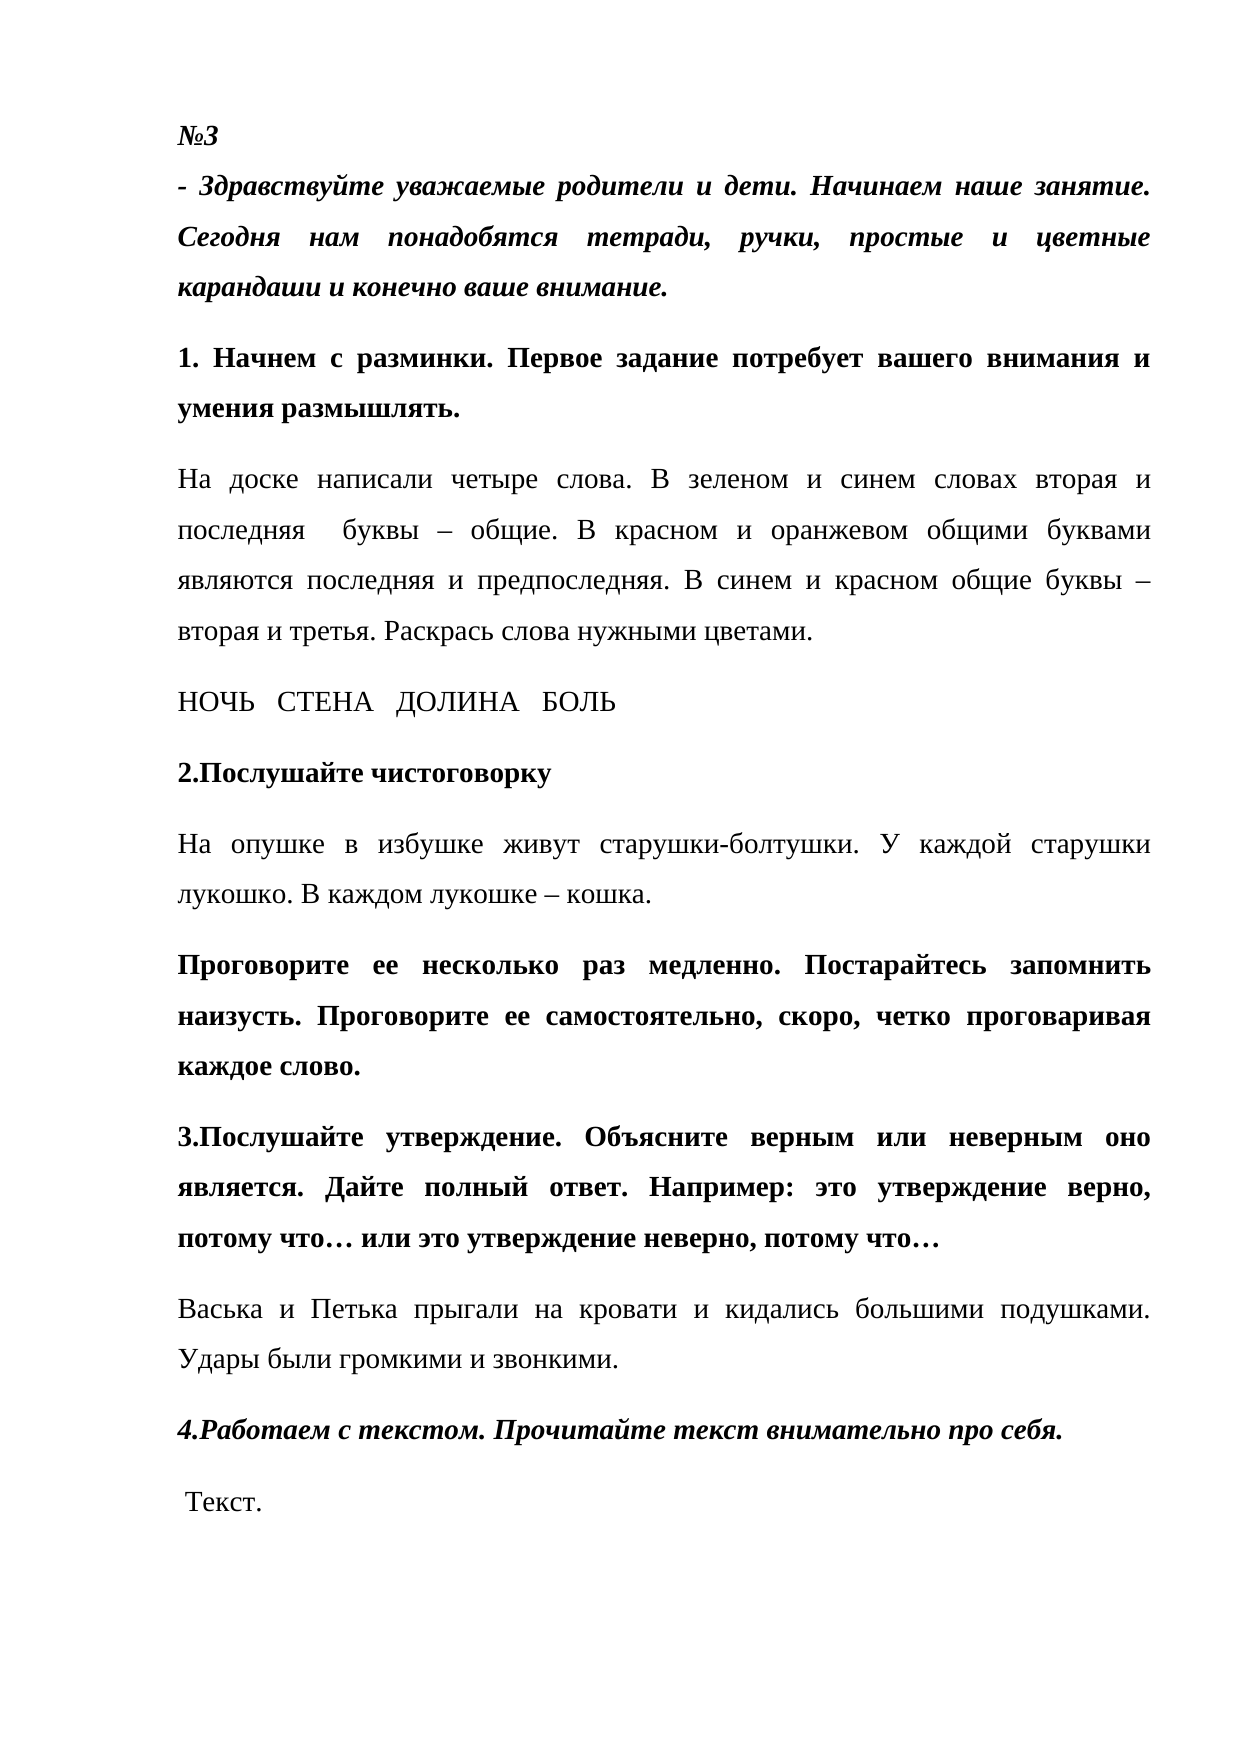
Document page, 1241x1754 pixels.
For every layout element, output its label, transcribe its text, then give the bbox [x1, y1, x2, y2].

text Текст. [177, 1484, 1152, 1517]
text Васька и Петька прыгали на кровати и кидались большими подушками. Удары были громкими и звонкими. [177, 1291, 1152, 1375]
text НОЧЬ СТЕНА ДОЛИНА БОЛЬ [177, 684, 1152, 717]
text №3 [177, 118, 1152, 152]
text 2.Послушайте чистоговорку [177, 755, 1152, 788]
text 4.Работаем с текстом. Прочитайте текст внимательно про себя. [177, 1412, 1152, 1446]
text Проговорите ее несколько раз медленно. Постарайтесь запомнить наизусть. Проговорите ее самостоятельно, скоро, четко проговаривая каждое слово. [177, 947, 1152, 1082]
text На доске написали четыре слова. В зеленом и синем словах вторая и последняя буквы – общие. В красном и оранжевом общими буквами являются последняя и предпоследняя. В синем и красном общие буквы – вторая и третья. Раскрась слова нужными цветами. [177, 462, 1152, 646]
text 3.Послушайте утверждение. Объясните верным или неверным оно является. Дайте полный ответ. Например: это утверждение верно, потому что… или это утверждение неверно, потому что… [177, 1119, 1152, 1253]
text На опушке в избушке живут старушки-болтушки. У каждой старушки лукошко. В каждом лукошке – кошка. [177, 826, 1152, 910]
text - Здравствуйте уважаемые родители и дети. Начинаем наше занятие. Сегодня нам понадобятся тетради, ручки, простые и цветные карандаши и конечно ваше внимание. [177, 168, 1152, 303]
text 1. Начнем с разминки. Первое задание потребует вашего внимания и умения размышлять. [177, 340, 1152, 424]
